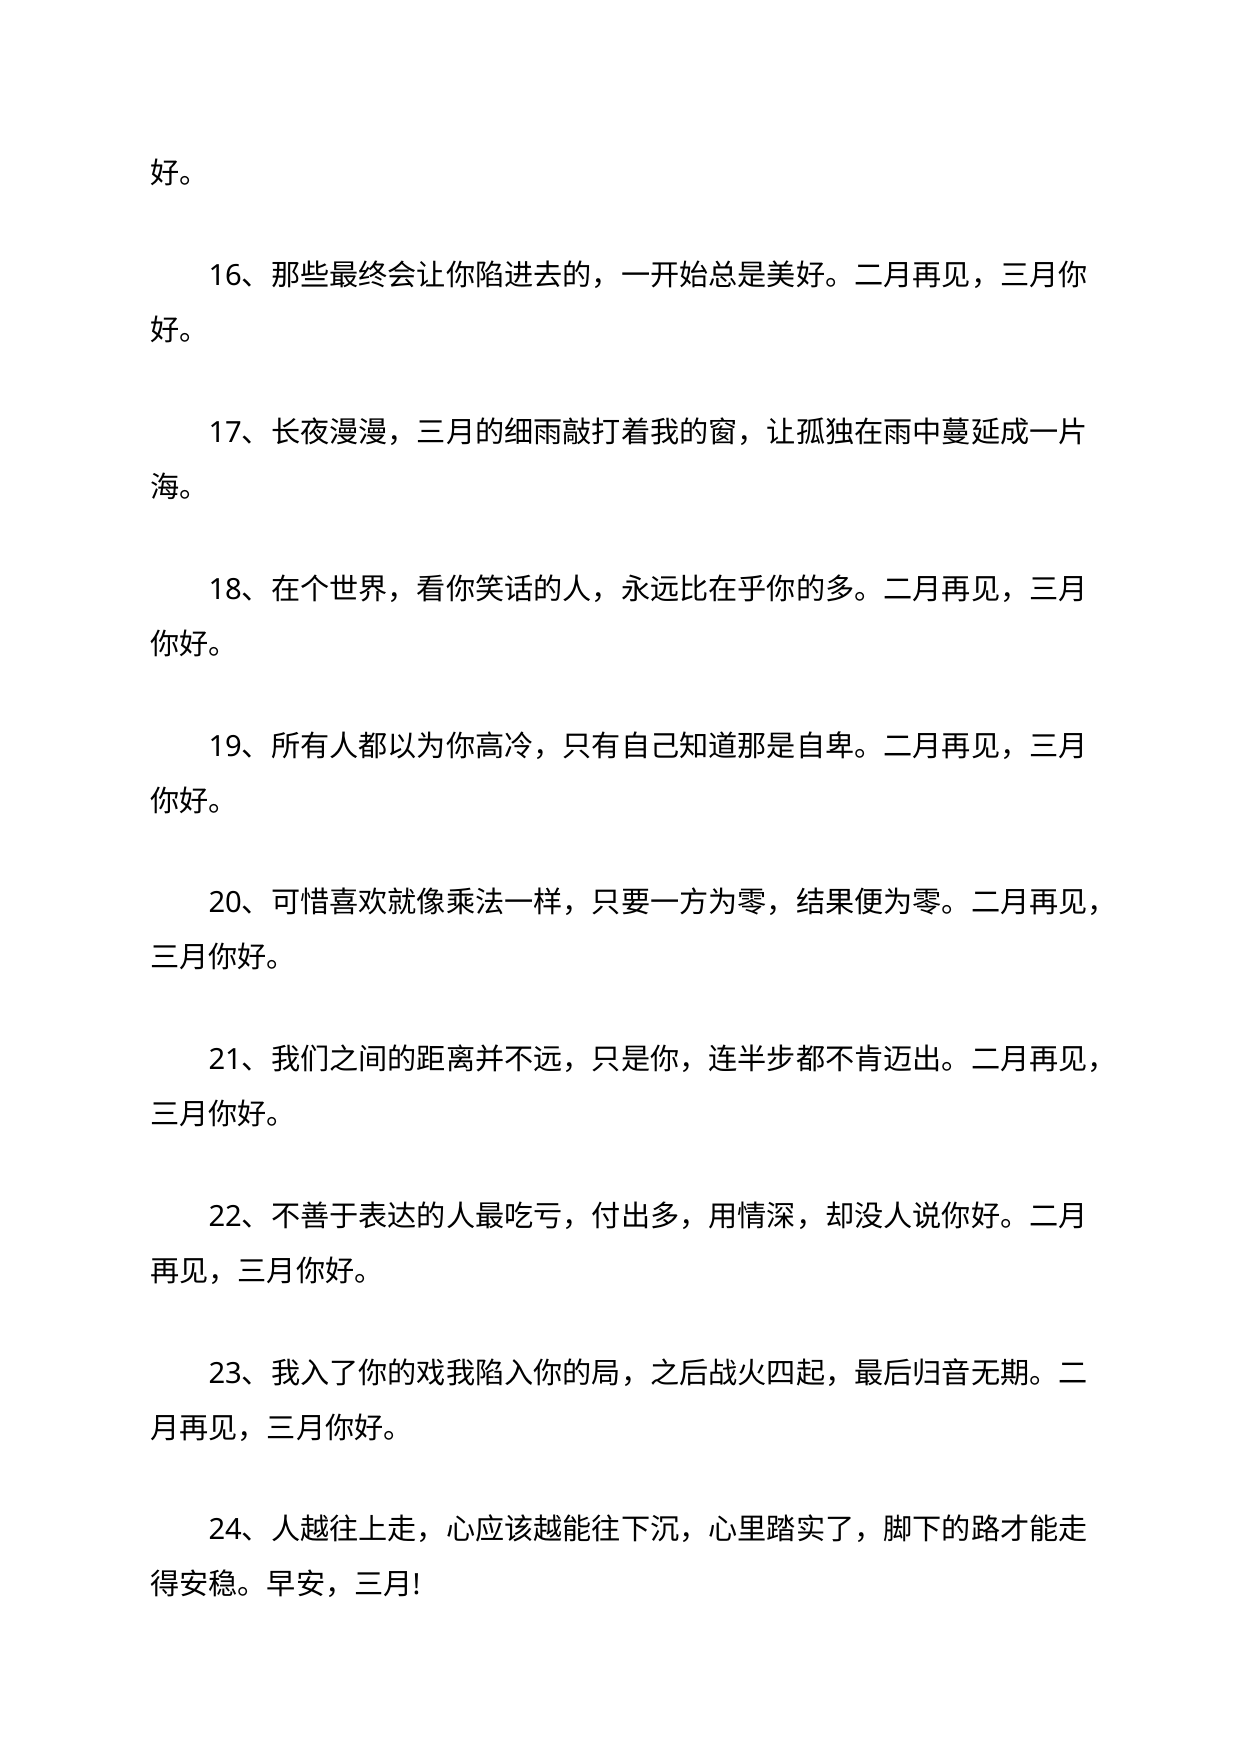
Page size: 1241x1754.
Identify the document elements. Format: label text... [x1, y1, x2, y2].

text 24、人越往上走，心应该越能往下沉，心里踏实了，脚下的路才能走得安稳。早安，三月! [150, 1506, 1090, 1603]
text 19、所有人都以为你高冷，只有自己知道那是自卑。二月再见，三月你好。 [150, 722, 1090, 819]
text 17、长夜漫漫，三月的细雨敲打着我的窗，让孤独在雨中蔓延成一片海。 [150, 408, 1090, 506]
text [150, 150, 1090, 192]
text 18、在个世界，看你笑话的人，永远比在乎你的多。二月再见，三月你好。 [150, 565, 1090, 663]
text 21、我们之间的距离并不远，只是你，连半步都不肯迈出。二月再见，三月你好。 [150, 1036, 1090, 1133]
text 20、可惜喜欢就像乘法一样，只要一方为零，结果便为零。二月再见，三月你好。 [150, 879, 1090, 976]
text 16、那些最终会让你陷进去的，一开始总是美好。二月再见，三月你好。 [150, 252, 1090, 349]
text 22、不善于表达的人最吃亏，付出多，用情深，却没人说你好。二月再见，三月你好。 [150, 1192, 1090, 1290]
text 23、我入了你的戏我陷入你的局，之后战火四起，最后归音无期。二月再见，三月你好。 [150, 1349, 1090, 1446]
